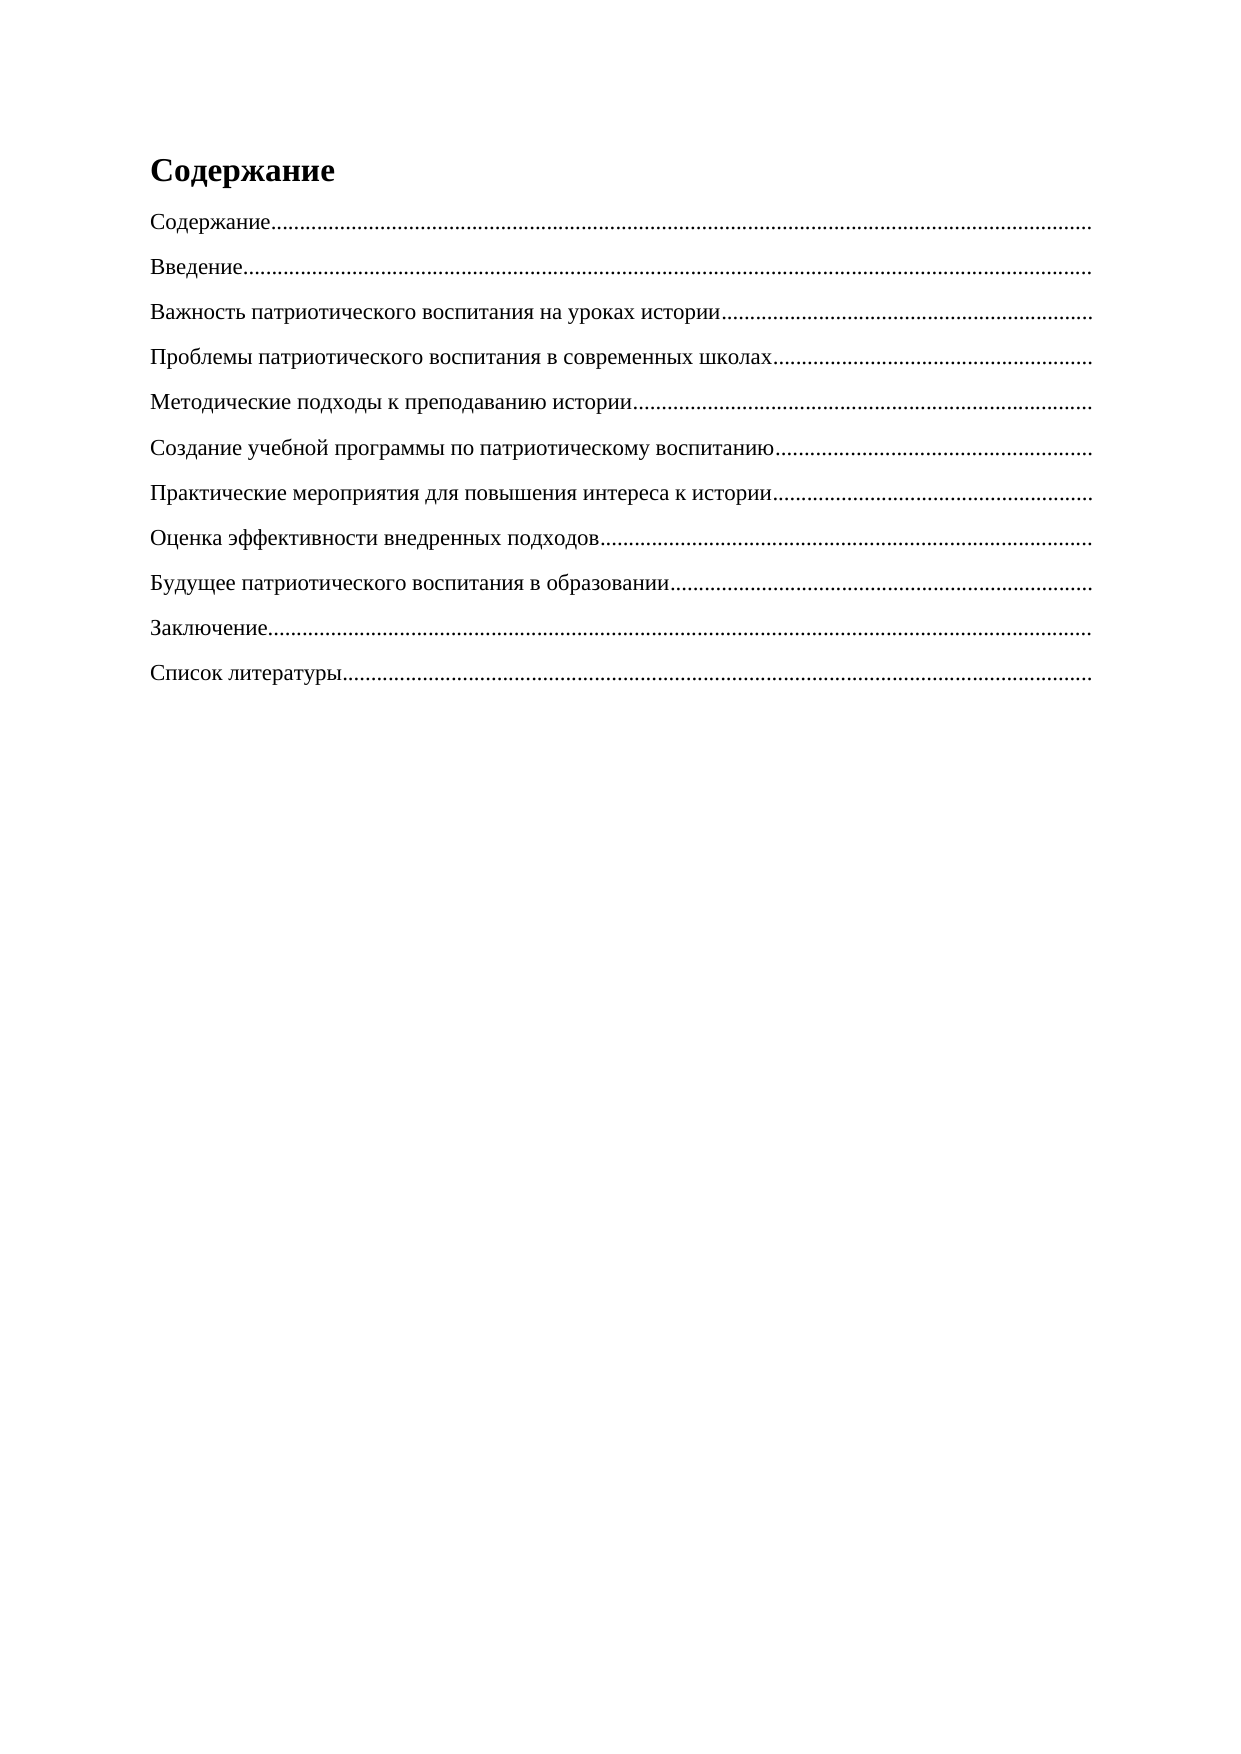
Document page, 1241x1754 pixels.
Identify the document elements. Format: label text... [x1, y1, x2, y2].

text Создание учебной программы по патриотическому воспитанию [150, 433, 1090, 460]
text Введение [150, 253, 1090, 279]
text Методические подходы к преподаванию истории [150, 388, 1090, 415]
text Важность патриотического воспитания на уроках истории [150, 298, 1090, 324]
text Проблемы патриотического воспитания в современных школах [150, 343, 1090, 370]
text Содержание [150, 208, 1090, 234]
text Список литературы [150, 659, 1090, 685]
text Практические мероприятия для повышения интереса к истории [150, 479, 1090, 505]
text Будущее патриотического воспитания в образовании [150, 569, 1090, 595]
text Оценка эффективности внедренных подходов [150, 524, 1090, 550]
text Заключение [150, 614, 1090, 640]
subtitle Содержание [150, 150, 1090, 188]
